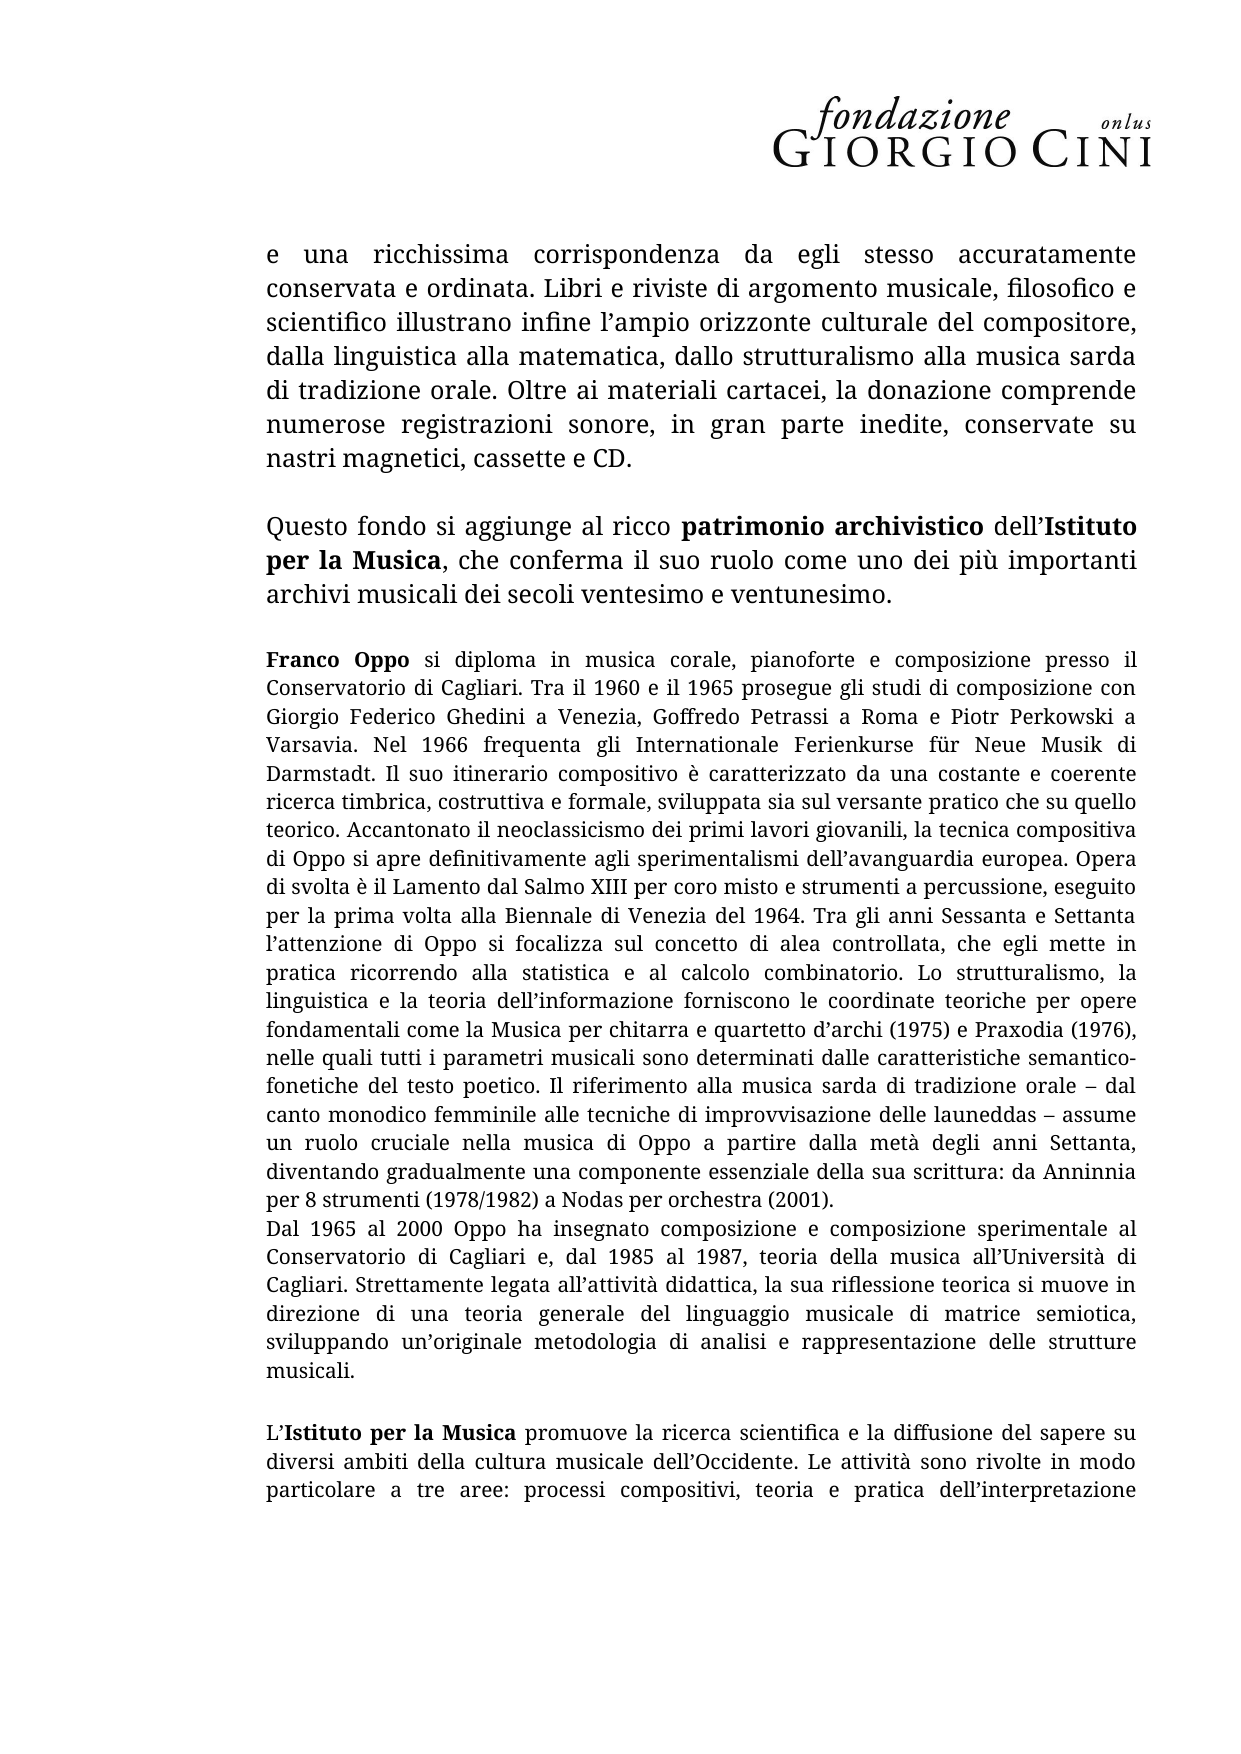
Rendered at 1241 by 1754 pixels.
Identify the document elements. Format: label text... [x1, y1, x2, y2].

text Questo fondo si aggiunge al ricco patrimonio archivistico dell’Istituto per la Musica, che conferma il suo ruolo come uno dei più importanti archivi musicali dei secoli ventesimo e ventunesimo. [266, 509, 1138, 611]
picture [773, 96, 1151, 167]
text Franco Oppo si diploma in musica corale, pianoforte e composizione presso il Conservatorio di Cagliari. Tra il 1960 e il 1965 prosegue gli studi di composizione con Giorgio Federico Ghedini a Venezia, Goffredo Petrassi a Roma e Piotr Perkowski a Varsavia. Nel 1966 frequenta gli Internationale Ferienkurse für Neue Musik di Darmstadt. Il suo itinerario compositivo è caratterizzato da una costante e coerente ricerca timbrica, costruttiva e formale, sviluppata sia sul versante pratico che su quello teorico. Accantonato il neoclassicismo dei primi lavori giovanili, la tecnica compositiva di Oppo si apre definitivamente agli sperimentalismi dell’avanguardia europea. Opera di svolta è il Lamento dal Salmo XIII per coro misto e strumenti a percussione, eseguito per la prima volta alla Biennale di Venezia del 1964. Tra gli anni Sessanta e Settanta l’attenzione di Oppo si focalizza sul concetto di alea controllata, che egli mette in pratica ricorrendo alla statistica e al calcolo combinatorio. Lo strutturalismo, la linguistica e la teoria dell’informazione forniscono le coordinate teoriche per opere fondamentali come la Musica per chitarra e quartetto d’archi (1975) e Praxodia (1976), nelle quali tutti i parametri musicali sono determinati dalle caratteristiche semantico-fonetiche del testo poetico. Il riferimento alla musica sarda di tradizione orale – dal canto monodico femminile alle tecniche di improvvisazione delle launeddas – assume un ruolo cruciale nella musica di Oppo a partire dalla metà degli anni Settanta, diventando gradualmente una componente essenziale della sua scrittura: da Anninnia per 8 strumenti (1978/1982) a Nodas per orchestra (2001). [266, 645, 1138, 1214]
text Dal 1965 al 2000 Oppo ha insegnato composizione e composizione sperimentale al Conservatorio di Cagliari e, dal 1985 al 1987, teoria della musica all’Università di Cagliari. Strettamente legata all’attività didattica, la sua riflessione teorica si muove in direzione di una teoria generale del linguaggio musicale di matrice semiotica, sviluppando un’originale metodologia di analisi e rappresentazione delle strutture musicali. [266, 1214, 1138, 1384]
